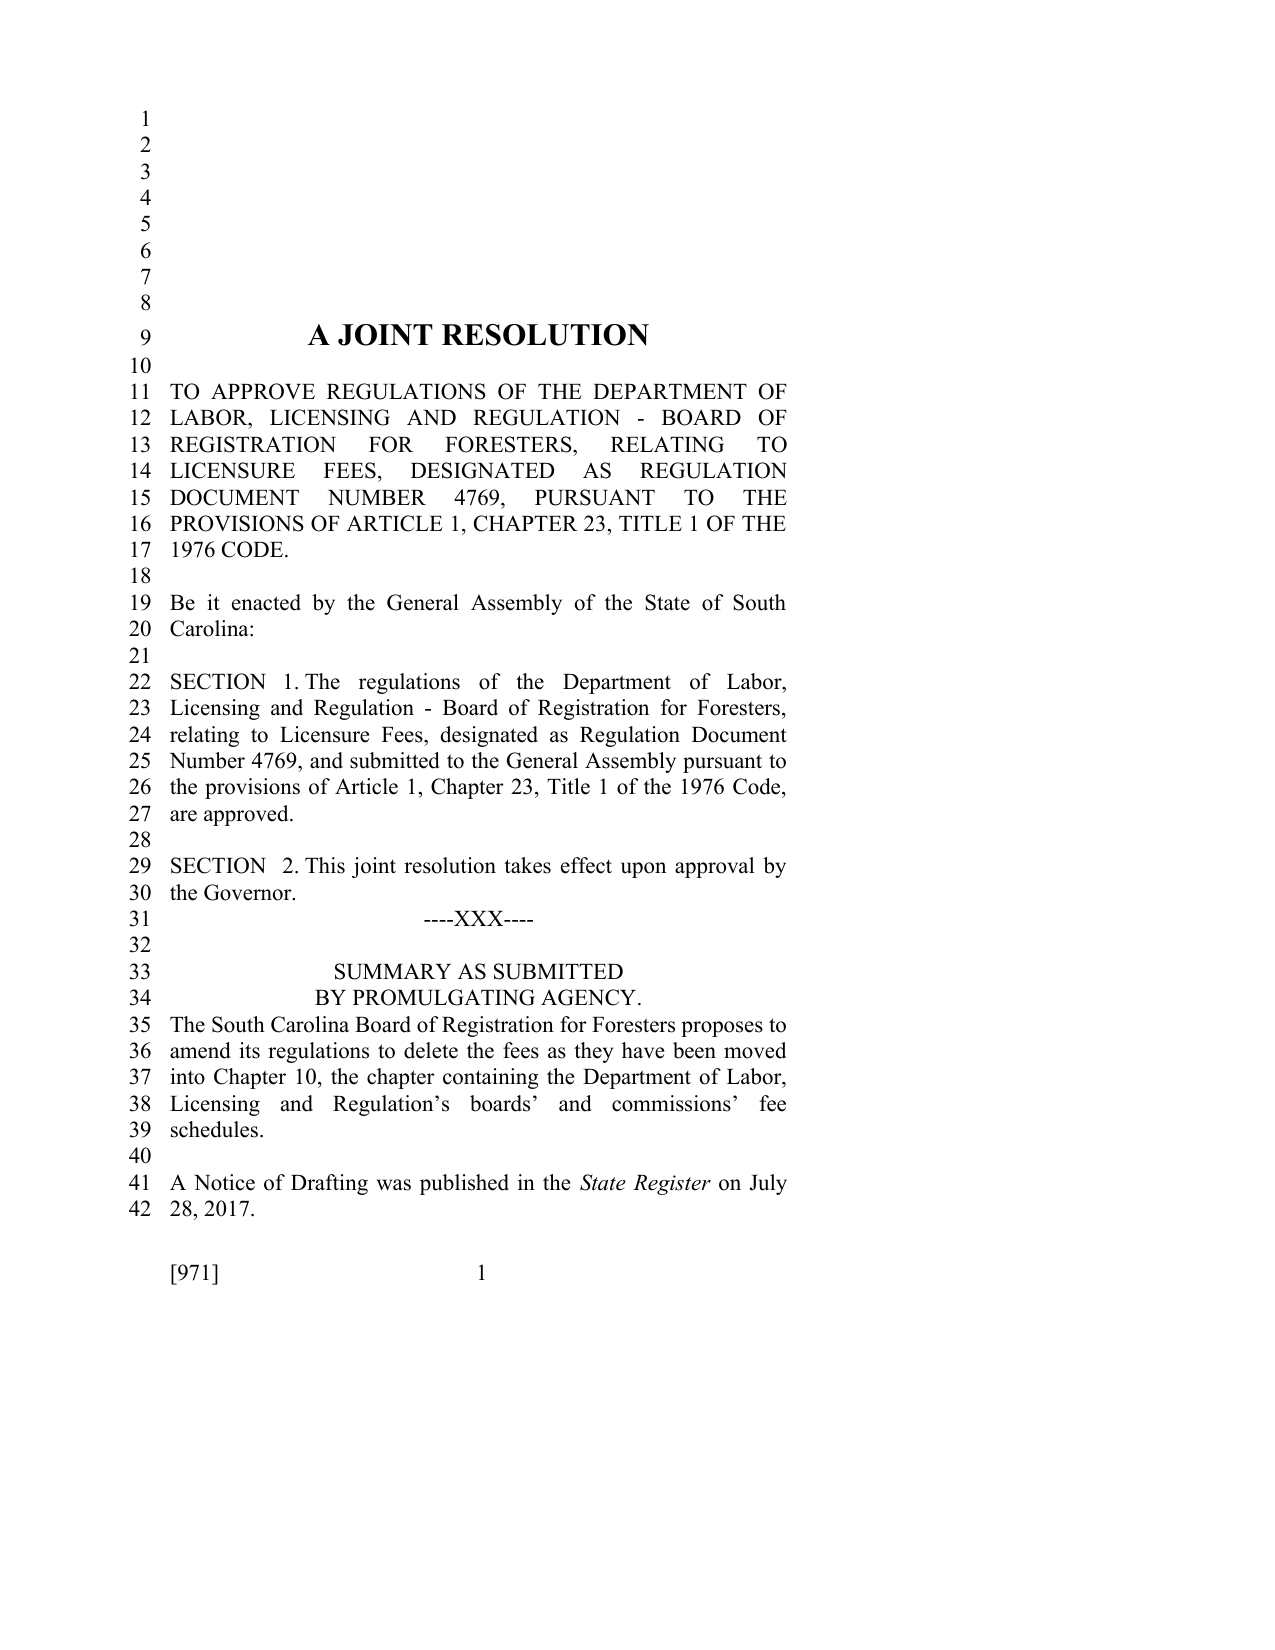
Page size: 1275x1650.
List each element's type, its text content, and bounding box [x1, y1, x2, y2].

text ----XXX---- [169, 905, 787, 932]
text BY PROMULGATING AGENCY. [169, 984, 787, 1011]
text The South Carolina Board of Registration for Foresters proposes to amend its regulations to delete the fees as they have been moved into Chapter 10, the chapter containing the Department of Labor, Licensing and Regulation’s boards’ and commissions’ fee schedules. [169, 1011, 787, 1142]
text SECTION 2. This joint resolution takes effect upon approval by the Governor. [169, 852, 787, 905]
text A Notice of Drafting was published in the State Register on July 28, 2017. [169, 1169, 787, 1221]
text Be it enacted by the General Assembly of the State of South Carolina: [169, 589, 787, 642]
text SECTION 1. The regulations of the Department of Labor, Licensing and Regulation - Board of Registration for Foresters, relating to Licensure Fees, designated as Regulation Document Number 4769, and submitted to the General Assembly pursuant to the provisions of Article 1, Chapter 23, Title 1 of the 1976 Code, are approved. [169, 668, 787, 826]
text A JOINT RESOLUTION [169, 316, 787, 352]
text TO APPROVE REGULATIONS OF THE DEPARTMENT OF LABOR, LICENSING AND REGULATION - BOARD OF REGISTRATION FOR FORESTERS, RELATING TO LICENSURE FEES, DESIGNATED AS REGULATION DOCUMENT NUMBER 4769, PURSUANT TO THE PROVISIONS OF ARTICLE 1, CHAPTER 23, TITLE 1 OF THE 1976 CODE. [169, 378, 787, 563]
text SUMMARY AS SUBMITTED [169, 958, 787, 984]
